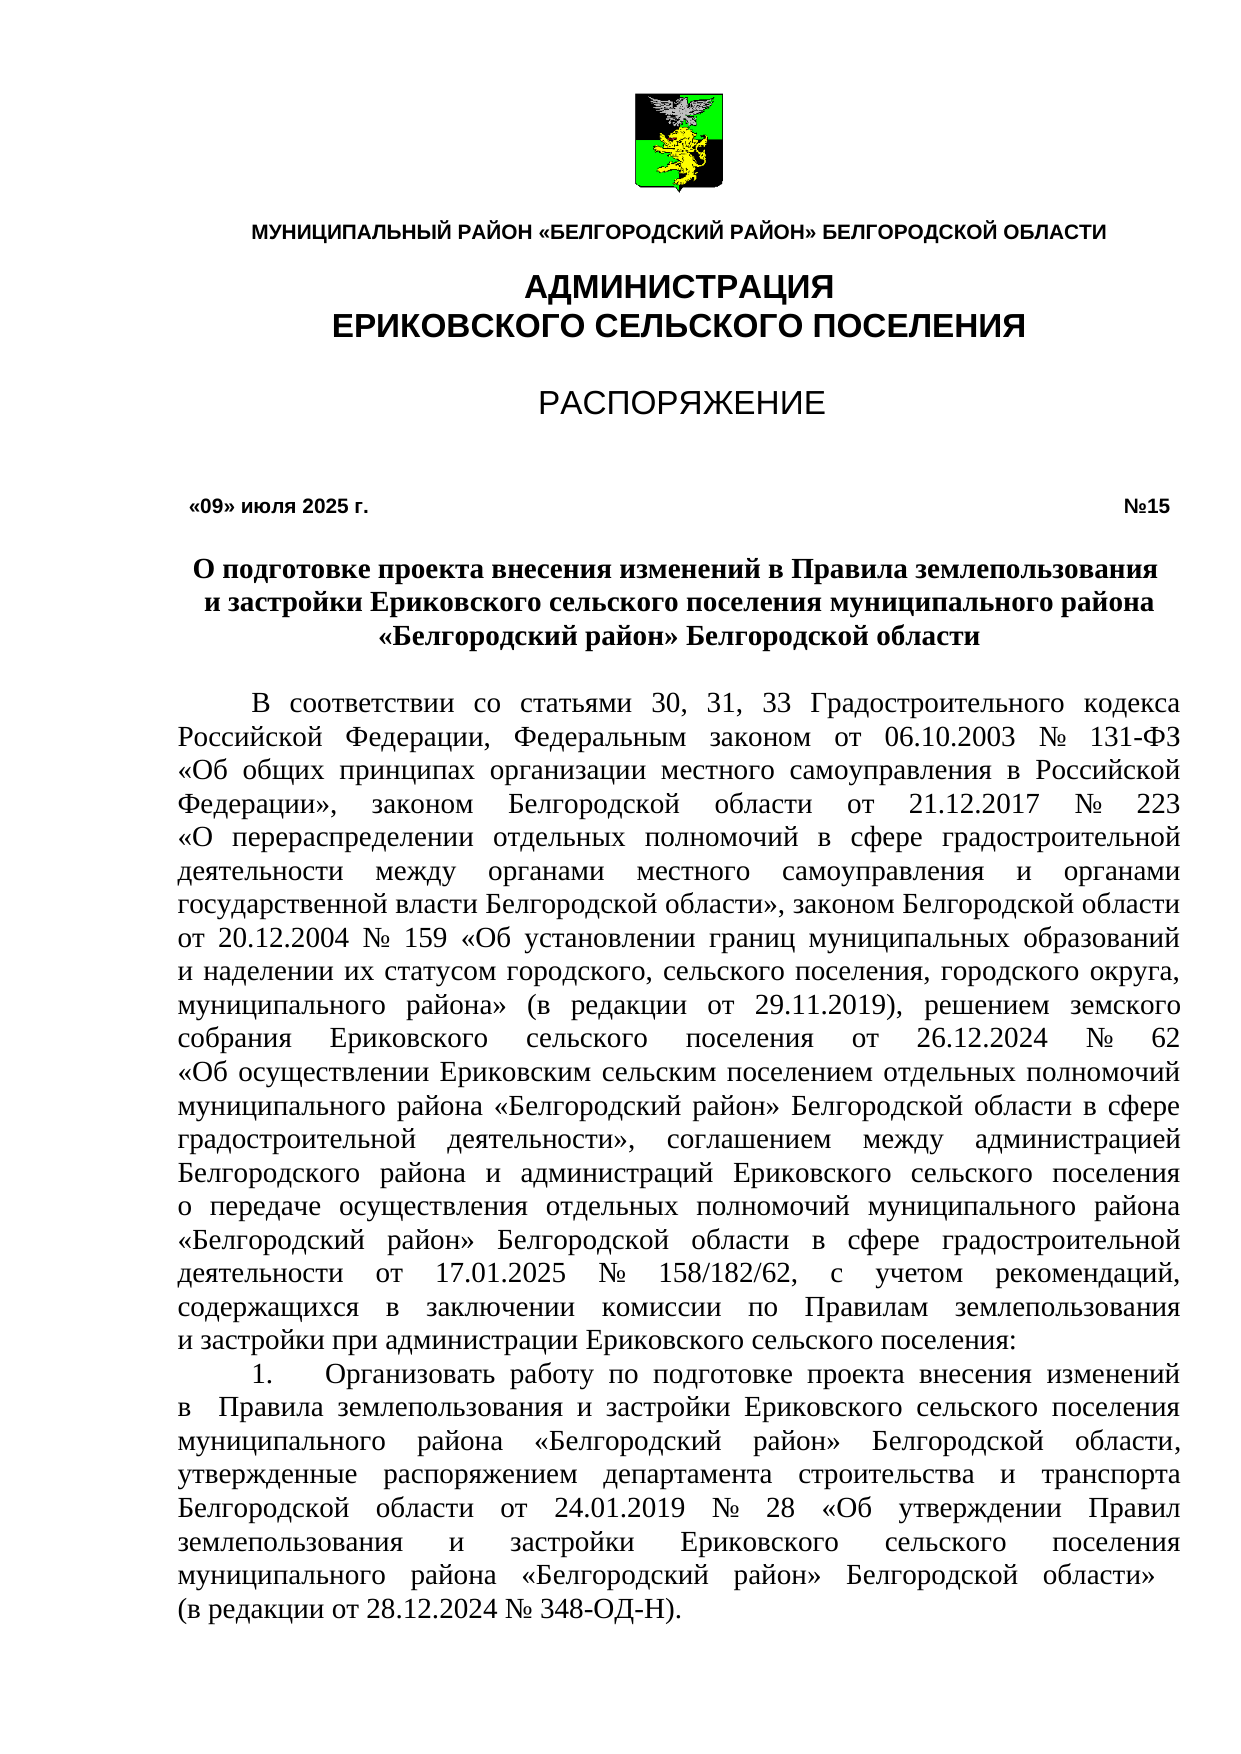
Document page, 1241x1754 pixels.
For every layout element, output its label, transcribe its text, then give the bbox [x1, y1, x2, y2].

text О подготовке проекта внесения изменений в Правила землепользования и застройки Ериковского сельского поселения муниципального района «Белгородский район» Белгородской области [177, 551, 1181, 652]
text РАСПОРЯЖЕНИЕ [177, 383, 1048, 421]
text АДМИНИСТРАЦИЯ [177, 268, 1181, 306]
list Организовать работу по подготовке проекта внесения изменений в Правила землепользования и застройки Ериковского сельского поселения муниципального района «Белгородский район» Белгородской области, утвержденные распоряжением департамента строительства и транспорта Белгородской области от 24.01.2019 № 28 «Об утверждении Правил землепользования и застройки Ериковского сельского поселения муниципального района «Белгородский район» Белгородской области» (в редакции от 28.12.2024 № 348-ОД-Н). [177, 1356, 1181, 1624]
text МУНИЦИПАЛЬНЫЙ РАЙОН «БЕЛГОРОДСКИЙ РАЙОН» БЕЛГОРОДСКОЙ ОБЛАСТИ [177, 220, 1181, 244]
table_header «09» июля 2025 г. [177, 494, 679, 517]
text В соответствии со статьями 30, 31, 33 Градостроительного кодекса Российской Федерации, Федеральным законом от 06.10.2003 № 131-ФЗ «Об общих принципах организации местного самоуправления в Российской Федерации», законом Белгородской области от 21.12.2017 № 223 «О перераспределении отдельных полномочий в сфере градостроительной деятельности между органами местного самоуправления и органами государственной власти Белгородской области», законом Белгородской области от 20.12.2004 № 159 «Об установлении границ муниципальных образований и наделении их статусом городского, сельского поселения, городского округа, муниципального района» (в редакции от 29.11.2019), решением земского собрания Ериковского сельского поселения от 26.12.2024 № 62 «Об осуществлении Ериковским сельским поселением отдельных полномочий муниципального района «Белгородский район» Белгородской области в сфере градостроительной деятельности», соглашением между администрацией Белгородского района и администраций Ериковского сельского поселения о передаче осуществления отдельных полномочий муниципального района «Белгородский район» Белгородской области в сфере градостроительной деятельности от 17.01.2025 № 158/182/62, с учетом рекомендаций, содержащихся в заключении комиссии по Правилам землепользования и застройки при администрации Ериковского сельского поселения: [177, 685, 1181, 1356]
table_header №15 [679, 494, 1181, 517]
text ЕРИКОВСКОГО СЕЛЬСКОГО ПОСЕЛЕНИЯ [177, 306, 1181, 344]
